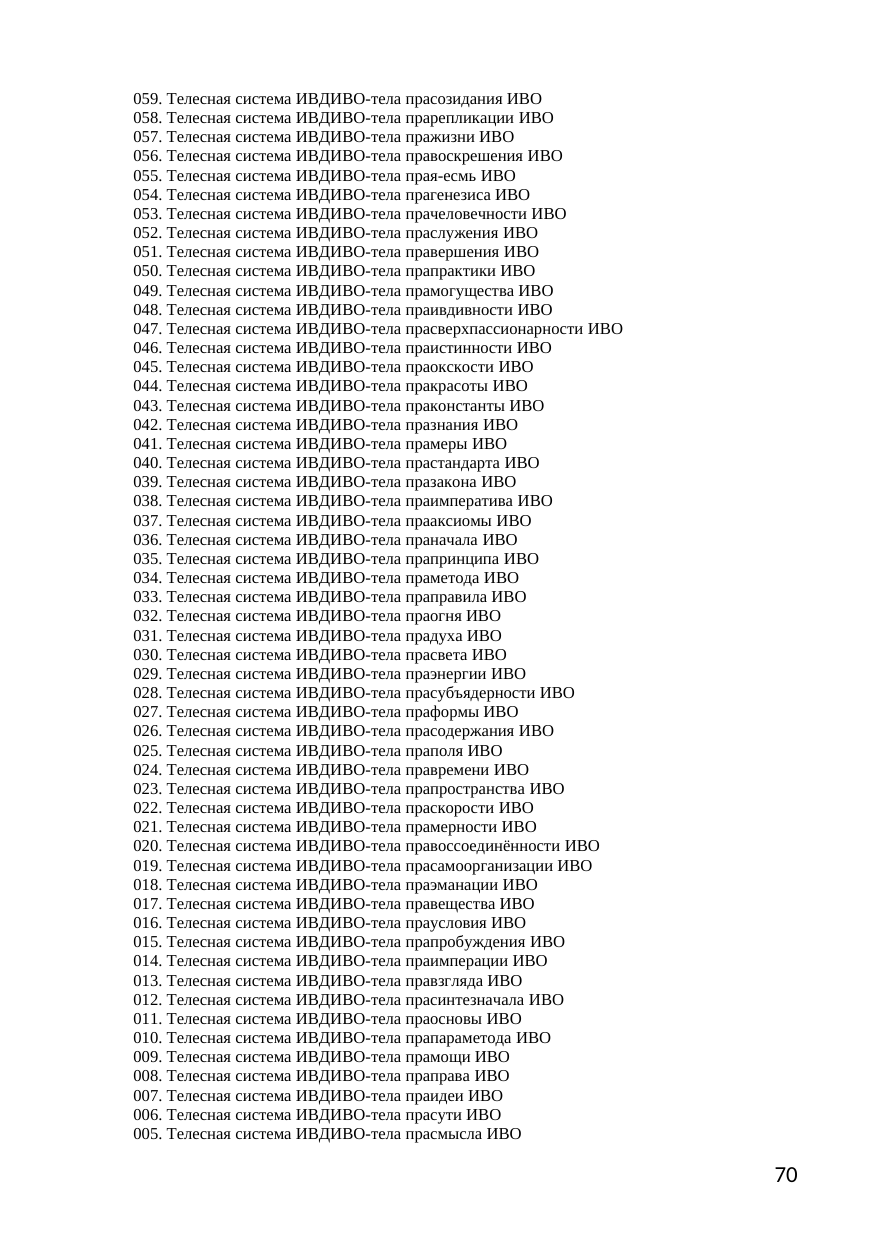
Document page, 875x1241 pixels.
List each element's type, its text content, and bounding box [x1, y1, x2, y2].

text 042. Телесная система ИВДИВО-тела празнания ИВО [89, 414, 797, 434]
text 016. Телесная система ИВДИВО-тела праусловия ИВО [89, 913, 797, 932]
text 031. Телесная система ИВДИВО-тела прадуха ИВО [89, 625, 797, 644]
text 044. Телесная система ИВДИВО-тела пракрасоты ИВО [89, 376, 797, 395]
text 023. Телесная система ИВДИВО-тела прапространства ИВО [89, 779, 797, 798]
text 036. Телесная система ИВДИВО-тела праначала ИВО [89, 529, 797, 549]
text 026. Телесная система ИВДИВО-тела прасодержания ИВО [89, 721, 797, 740]
text 035. Телесная система ИВДИВО-тела прапринципа ИВО [89, 549, 797, 568]
text 055. Телесная система ИВДИВО-тела прая-есмь ИВО [89, 165, 797, 184]
text 018. Телесная система ИВДИВО-тела праэманации ИВО [89, 874, 797, 894]
text 040. Телесная система ИВДИВО-тела прастандарта ИВО [89, 453, 797, 472]
text 039. Телесная система ИВДИВО-тела празакона ИВО [89, 472, 797, 491]
text 014. Телесная система ИВДИВО-тела праимперации ИВО [89, 951, 797, 970]
text 017. Телесная система ИВДИВО-тела правещества ИВО [89, 894, 797, 913]
text 033. Телесная система ИВДИВО-тела праправила ИВО [89, 587, 797, 606]
text 038. Телесная система ИВДИВО-тела праимператива ИВО [89, 491, 797, 510]
text 006. Телесная система ИВДИВО-тела прасути ИВО [89, 1104, 797, 1124]
text 015. Телесная система ИВДИВО-тела прапробуждения ИВО [89, 932, 797, 951]
text 010. Телесная система ИВДИВО-тела прапараметода ИВО [89, 1028, 797, 1047]
text 030. Телесная система ИВДИВО-тела прасвета ИВО [89, 644, 797, 664]
text 008. Телесная система ИВДИВО-тела праправа ИВО [89, 1066, 797, 1085]
text 048. Телесная система ИВДИВО-тела праивдивности ИВО [89, 299, 797, 319]
text 032. Телесная система ИВДИВО-тела праогня ИВО [89, 606, 797, 625]
text 059. Телесная система ИВДИВО-тела прасозидания ИВО [89, 89, 797, 108]
text 034. Телесная система ИВДИВО-тела праметода ИВО [89, 568, 797, 587]
text 019. Телесная система ИВДИВО-тела прасамоорганизации ИВО [89, 855, 797, 874]
text 056. Телесная система ИВДИВО-тела правоскрешения ИВО [89, 146, 797, 165]
text 058. Телесная система ИВДИВО-тела прарепликации ИВО [89, 108, 797, 127]
text 021. Телесная система ИВДИВО-тела прамерности ИВО [89, 817, 797, 836]
text 057. Телесная система ИВДИВО-тела пражизни ИВО [89, 127, 797, 146]
text 024. Телесная система ИВДИВО-тела правремени ИВО [89, 759, 797, 779]
text 025. Телесная система ИВДИВО-тела праполя ИВО [89, 740, 797, 759]
text 012. Телесная система ИВДИВО-тела прасинтезначала ИВО [89, 989, 797, 1009]
text 049. Телесная система ИВДИВО-тела прамогущества ИВО [89, 280, 797, 299]
text 028. Телесная система ИВДИВО-тела прасубъядерности ИВО [89, 683, 797, 702]
text 053. Телесная система ИВДИВО-тела прачеловечности ИВО [89, 204, 797, 223]
text 043. Телесная система ИВДИВО-тела праконстанты ИВО [89, 395, 797, 414]
text 007. Телесная система ИВДИВО-тела праидеи ИВО [89, 1085, 797, 1104]
text 045. Телесная система ИВДИВО-тела праокскости ИВО [89, 357, 797, 376]
text 029. Телесная система ИВДИВО-тела праэнергии ИВО [89, 664, 797, 683]
text 013. Телесная система ИВДИВО-тела правзгляда ИВО [89, 970, 797, 989]
text 022. Телесная система ИВДИВО-тела праскорости ИВО [89, 798, 797, 817]
text 005. Телесная система ИВДИВО-тела прасмысла ИВО [89, 1124, 797, 1143]
text 009. Телесная система ИВДИВО-тела прамощи ИВО [89, 1047, 797, 1066]
text 052. Телесная система ИВДИВО-тела праслужения ИВО [89, 223, 797, 242]
text 027. Телесная система ИВДИВО-тела праформы ИВО [89, 702, 797, 721]
text 054. Телесная система ИВДИВО-тела прагенезиса ИВО [89, 184, 797, 204]
text 041. Телесная система ИВДИВО-тела прамеры ИВО [89, 434, 797, 453]
text 050. Телесная система ИВДИВО-тела прапрактики ИВО [89, 261, 797, 280]
text 011. Телесная система ИВДИВО-тела праосновы ИВО [89, 1009, 797, 1028]
text 046. Телесная система ИВДИВО-тела праистинности ИВО [89, 338, 797, 357]
text 020. Телесная система ИВДИВО-тела правоссоединённости ИВО [89, 836, 797, 855]
text 051. Телесная система ИВДИВО-тела правершения ИВО [89, 242, 797, 261]
text 037. Телесная система ИВДИВО-тела прааксиомы ИВО [89, 510, 797, 529]
text 047. Телесная система ИВДИВО-тела прасверхпассионарности ИВО [89, 319, 797, 338]
